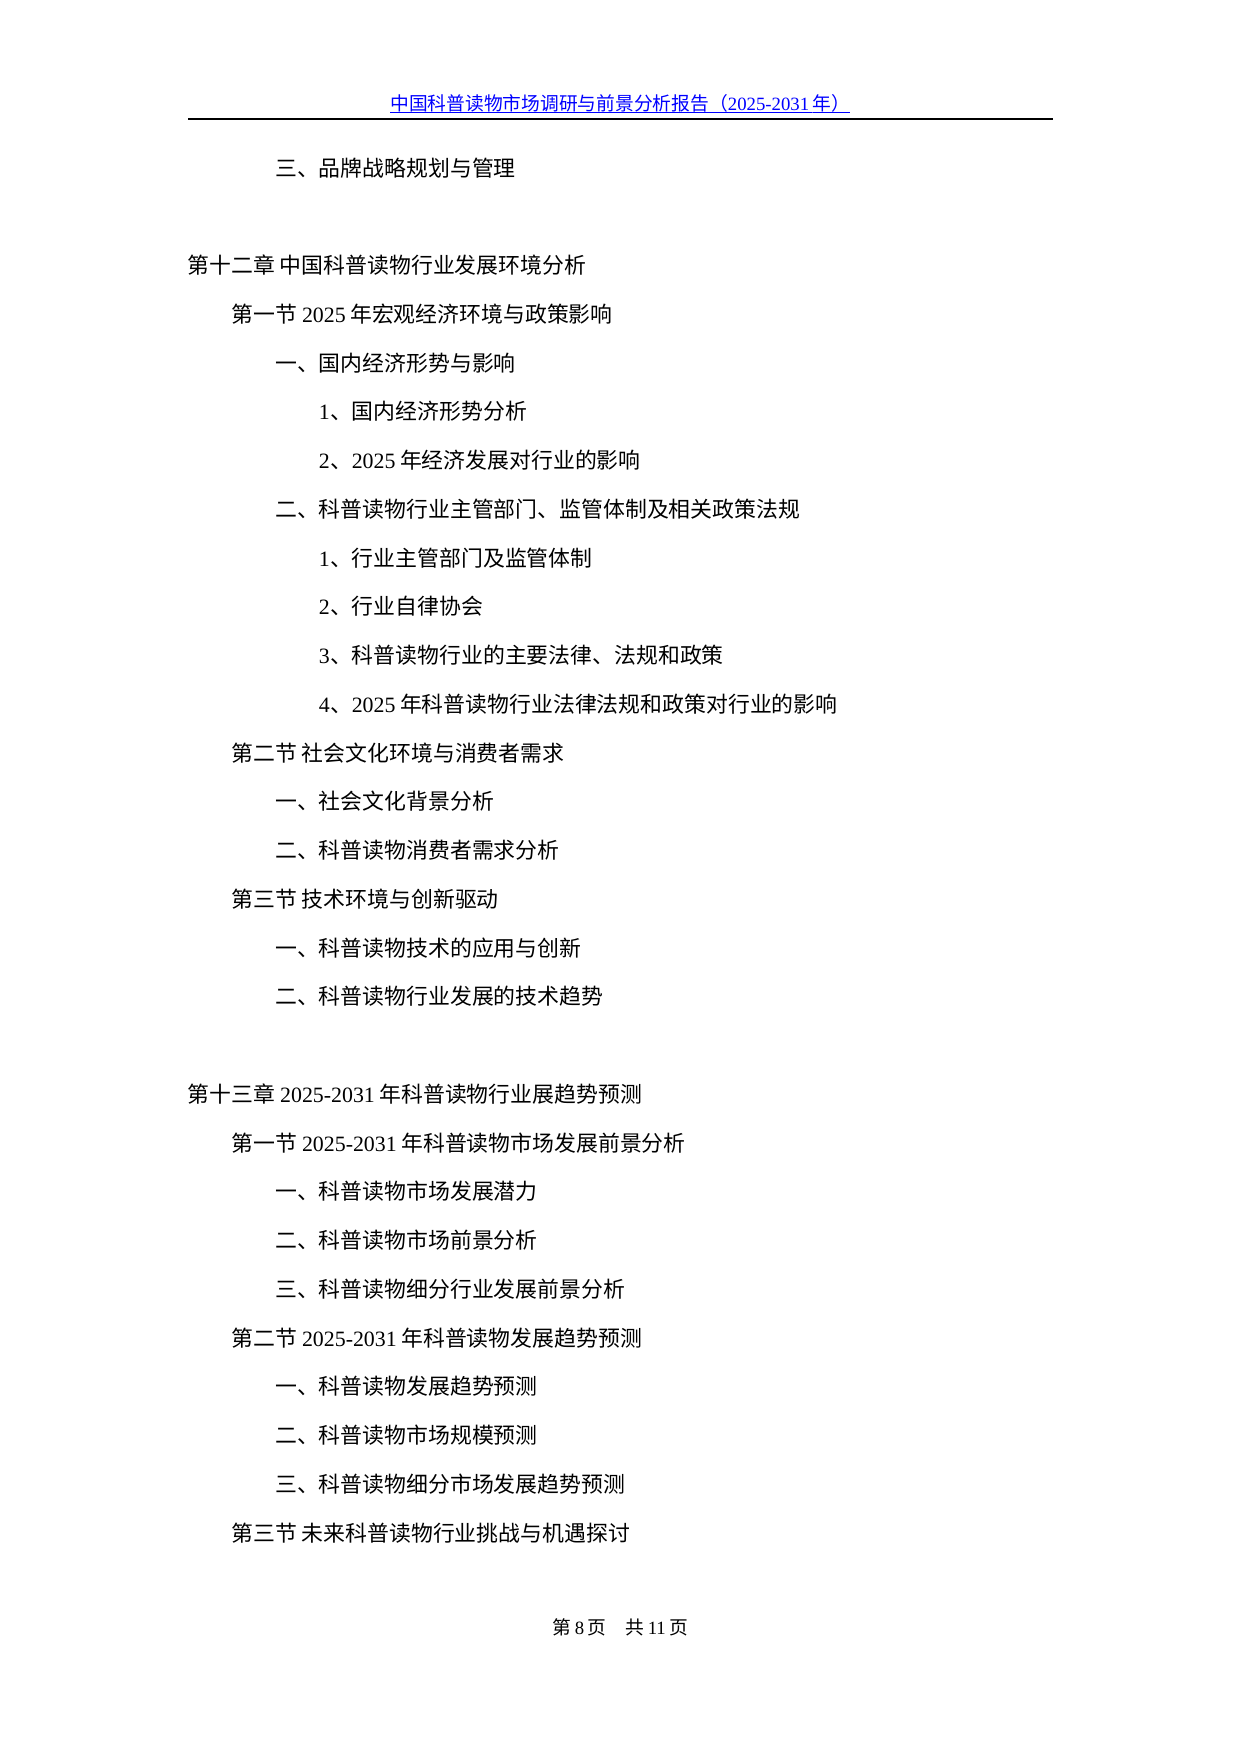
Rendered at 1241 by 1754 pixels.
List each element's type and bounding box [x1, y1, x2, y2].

text [187, 150, 1053, 1548]
